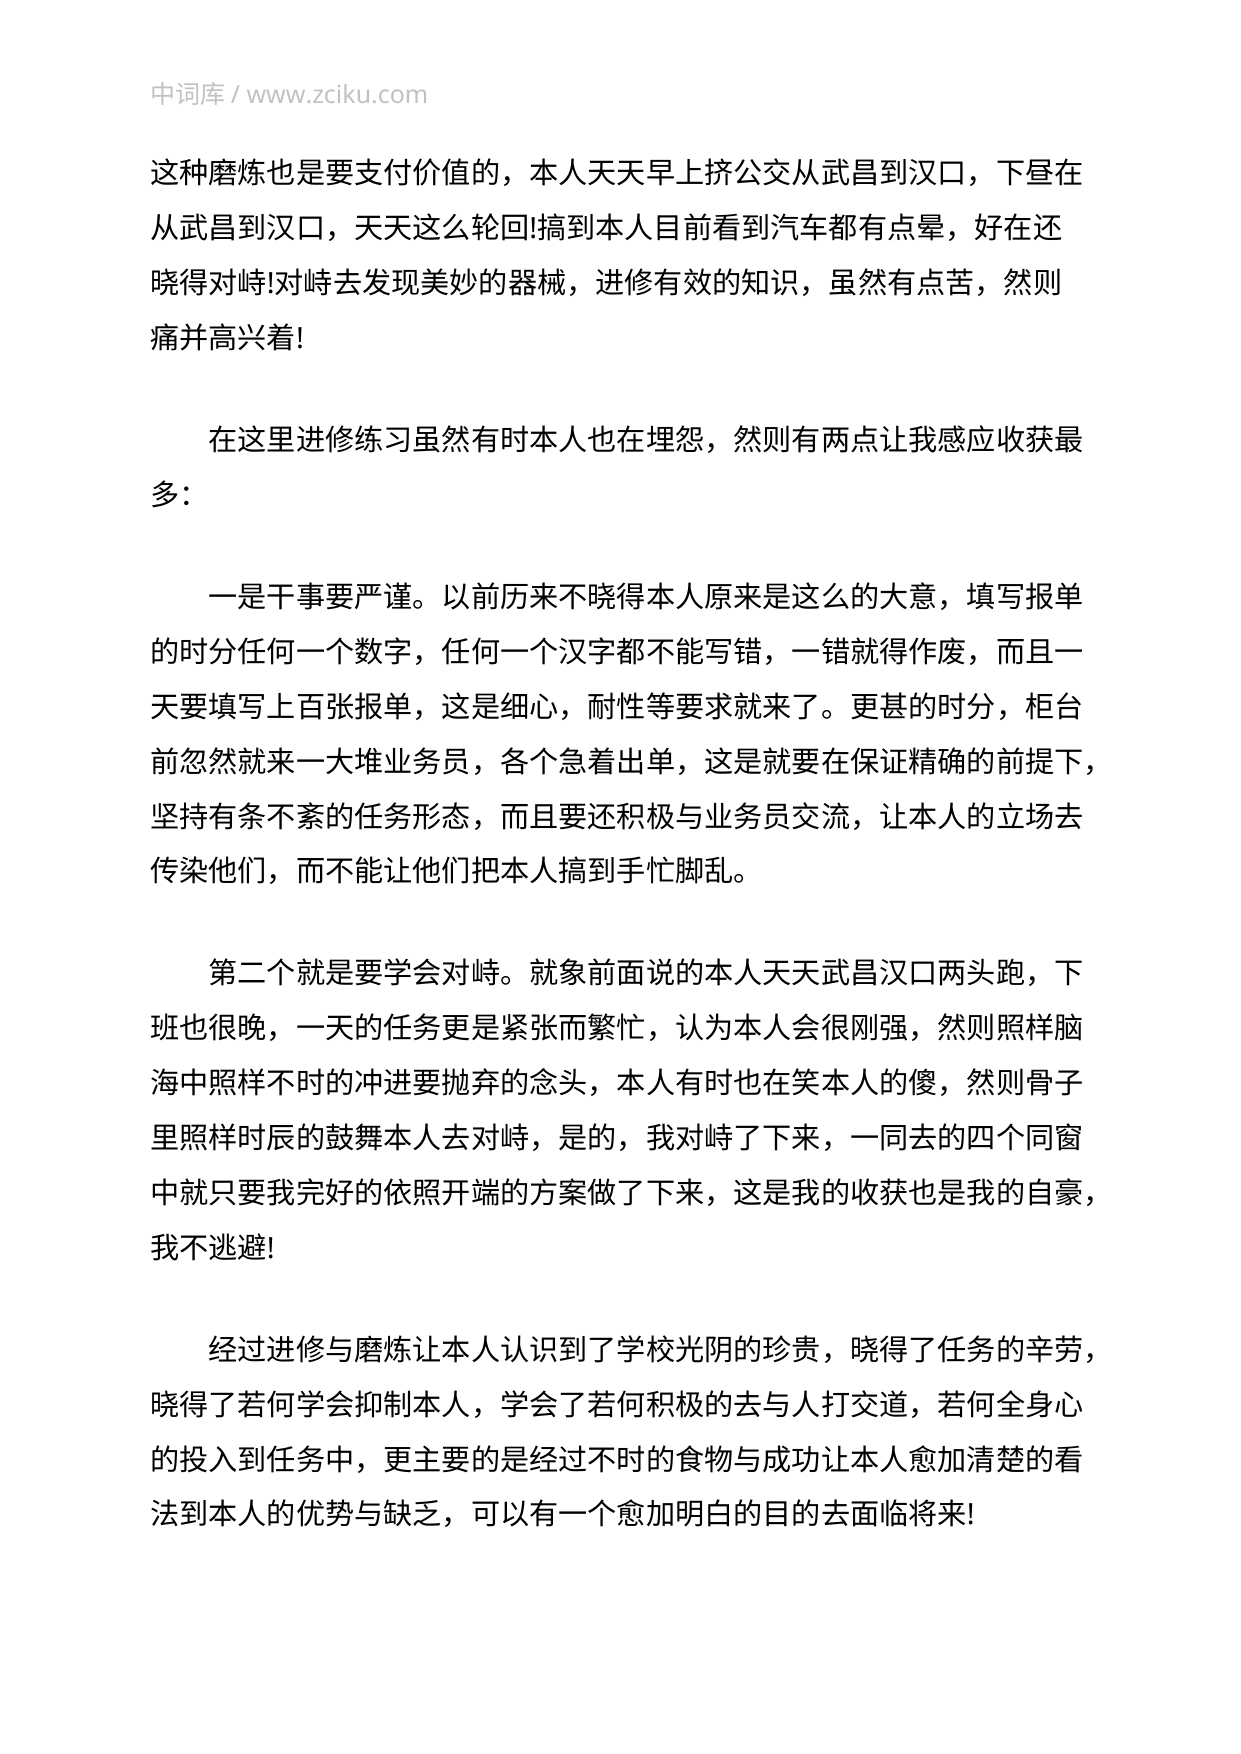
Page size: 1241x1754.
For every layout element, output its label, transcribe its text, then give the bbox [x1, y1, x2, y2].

text 第二个就是要学会对峙。就象前面说的本人天天武昌汉口两头跑，下班也很晚，一天的任务更是紧张而繁忙，认为本人会很刚强，然则照样脑海中照样不时的冲进要抛弃的念头，本人有时也在笑本人的傻，然则骨子里照样时辰的鼓舞本人去对峙，是的，我对峙了下来，一同去的四个同窗中就只要我完好的依照开端的方案做了下来，这是我的收获也是我的自豪，我不逃避! [150, 950, 1090, 1267]
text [150, 150, 1090, 357]
text 在这里进修练习虽然有时本人也在埋怨，然则有两点让我感应收获最多： [150, 417, 1090, 514]
text 经过进修与磨炼让本人认识到了学校光阴的珍贵，晓得了任务的辛劳，晓得了若何学会抑制本人，学会了若何积极的去与人打交道，若何全身心的投入到任务中，更主要的是经过不时的食物与成功让本人愈加清楚的看法到本人的优势与缺乏，可以有一个愈加明白的目的去面临将来! [150, 1326, 1090, 1533]
text 一是干事要严谨。以前历来不晓得本人原来是这么的大意，填写报单的时分任何一个数字，任何一个汉字都不能写错，一错就得作废，而且一天要填写上百张报单，这是细心，耐性等要求就来了。更甚的时分，柜台前忽然就来一大堆业务员，各个急着出单，这是就要在保证精确的前提下，坚持有条不紊的任务形态，而且要还积极与业务员交流，让本人的立场去传染他们，而不能让他们把本人搞到手忙脚乱。 [150, 573, 1090, 890]
